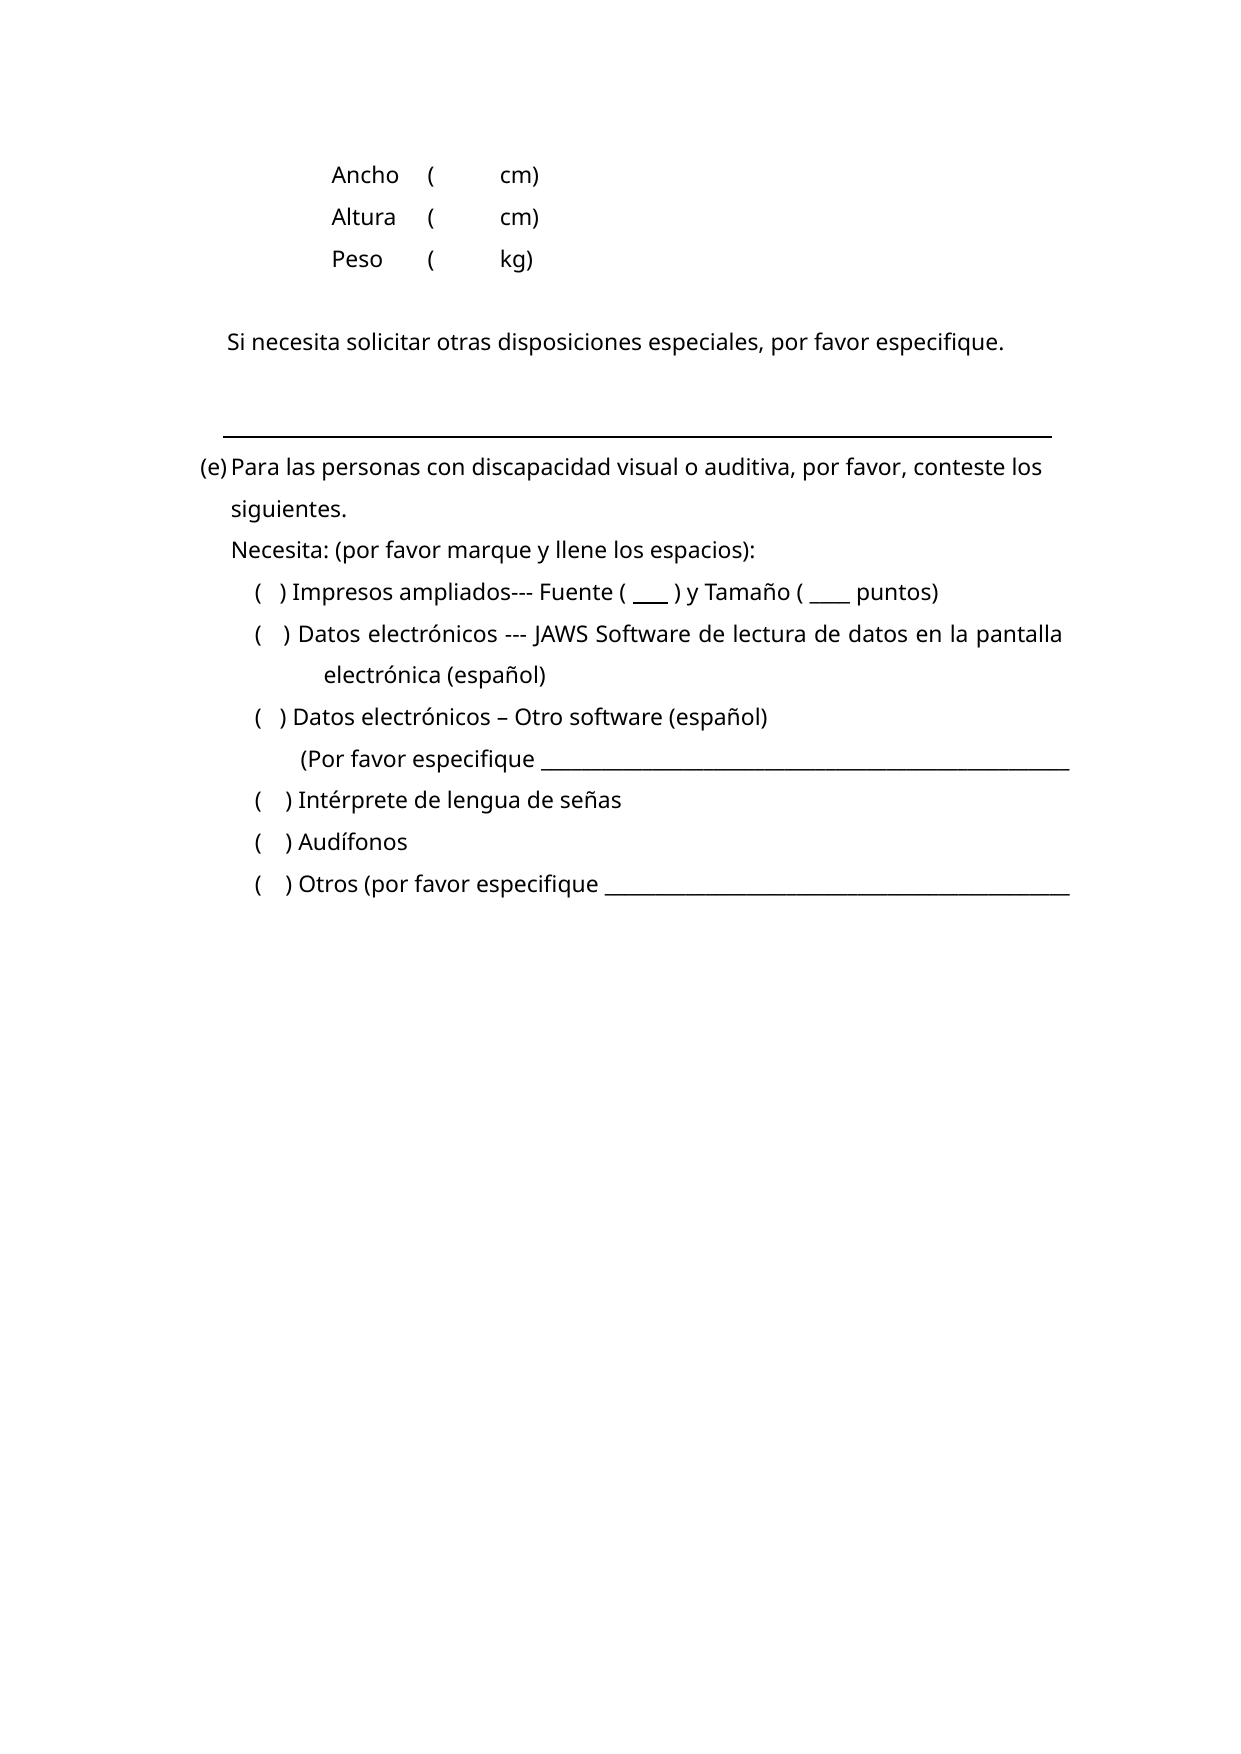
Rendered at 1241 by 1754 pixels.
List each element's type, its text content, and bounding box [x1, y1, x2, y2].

text ( ) Datos electrónicos --- JAWS Software de lectura de datos en la pantalla electrónica (español) [254, 612, 1063, 696]
text Peso ( kg) [308, 237, 1063, 279]
text ( ) Audífonos [254, 821, 1063, 862]
text (e) Para las personas con discapacidad visual o auditiva, por favor, conteste los siguientes. Necesita: (por favor marque y llene los espacios): [200, 446, 1063, 571]
text ( ) Impresos ampliados--- Fuente ( ) y Tamaño ( ____ puntos) [254, 571, 1063, 612]
text ( ) Datos electrónicos – Otro software (español) [254, 696, 1059, 737]
text ( ) Intérprete de lengua de señas [254, 779, 1063, 821]
text Si necesita solicitar otras disposiciones especiales, por favor especifique. [227, 321, 1063, 362]
text ( ) Otros (por favor especifique ) [254, 862, 1063, 904]
text (Por favor especifique ) [254, 737, 1063, 779]
text Altura ( cm) [308, 196, 1063, 237]
text Ancho ( cm) [308, 154, 1063, 196]
